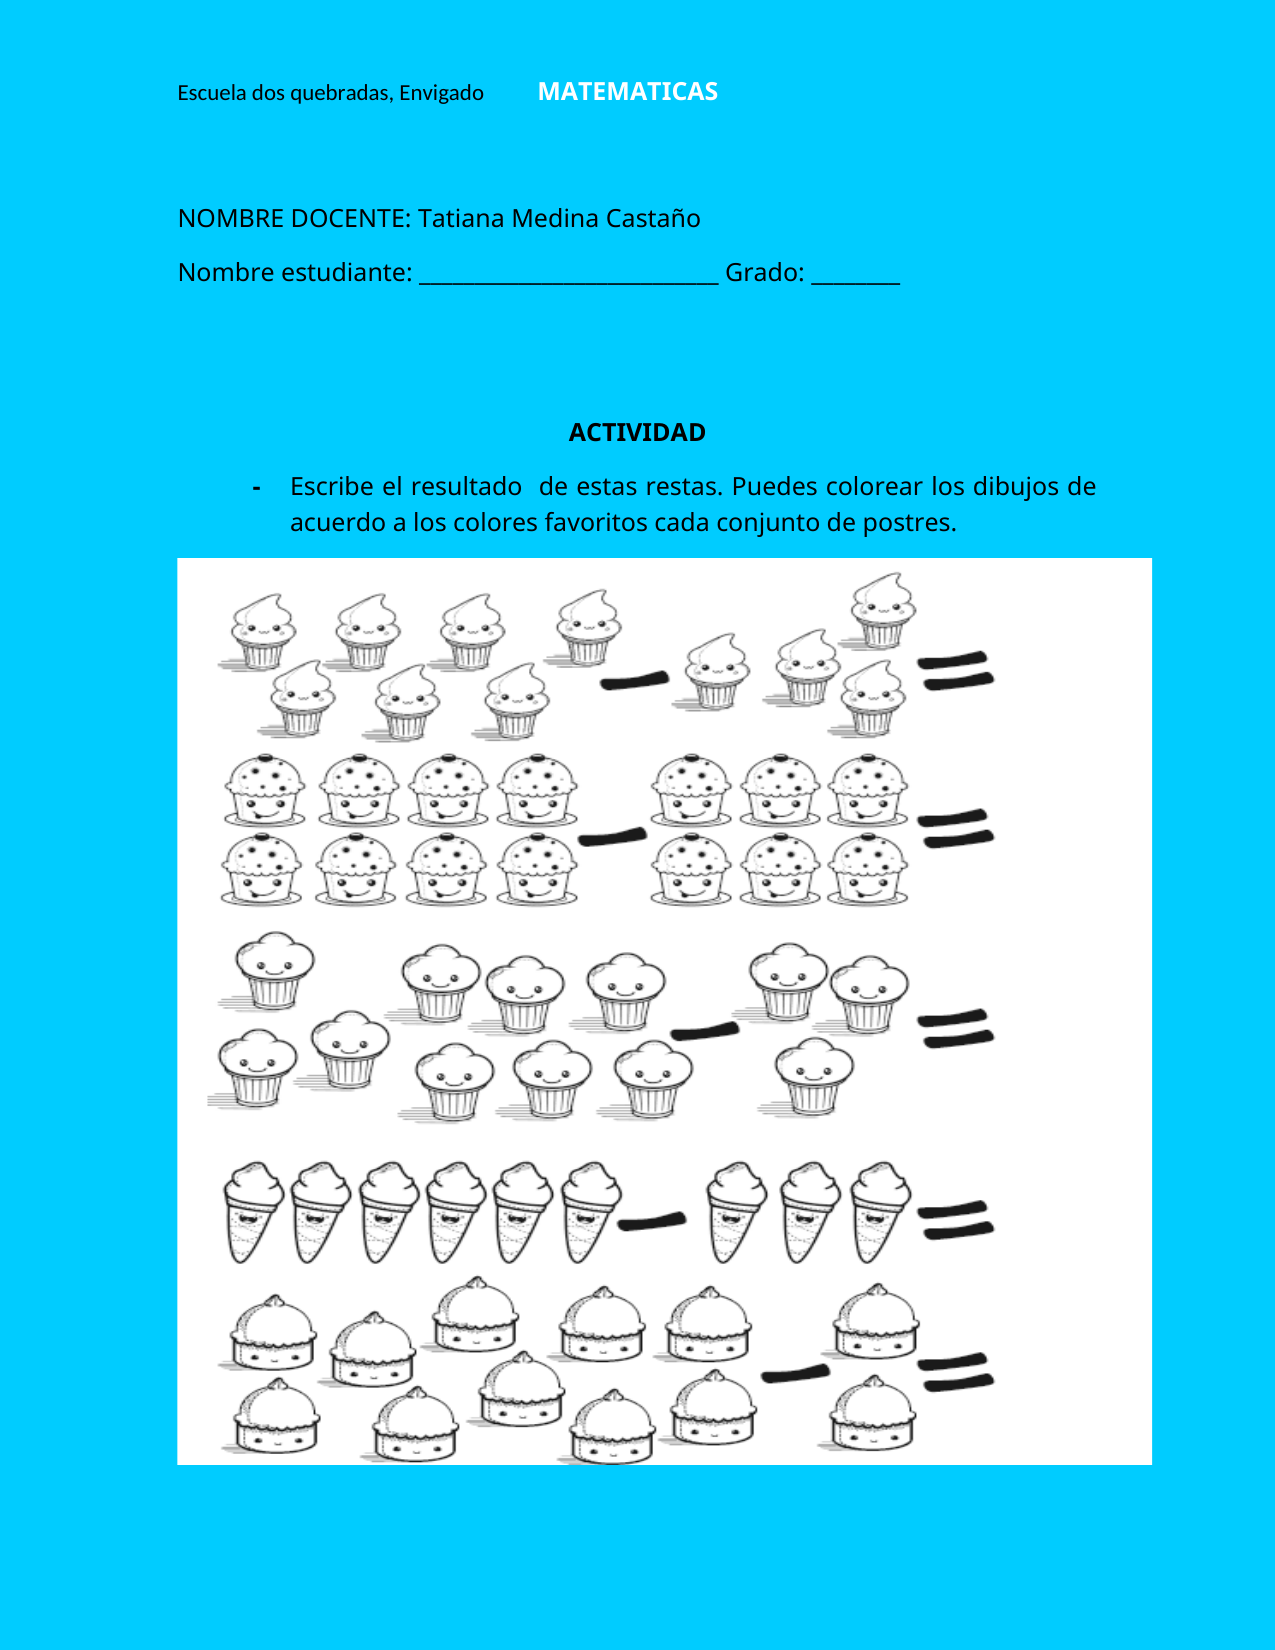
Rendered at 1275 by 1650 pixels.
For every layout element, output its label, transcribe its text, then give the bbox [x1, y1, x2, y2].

list Escribe el resultado de estas restas. Puedes colorear los dibujos de acuerdo a los colores favoritos cada conjunto de postres. [252, 468, 1098, 539]
text NOMBRE DOCENTE: Tatiana Medina Castaño [177, 201, 1098, 235]
text ACTIVIDAD [177, 415, 1098, 449]
text Nombre estudiante: ___________________________ Grado: ________ [177, 254, 1098, 288]
picture [178, 559, 1152, 1464]
